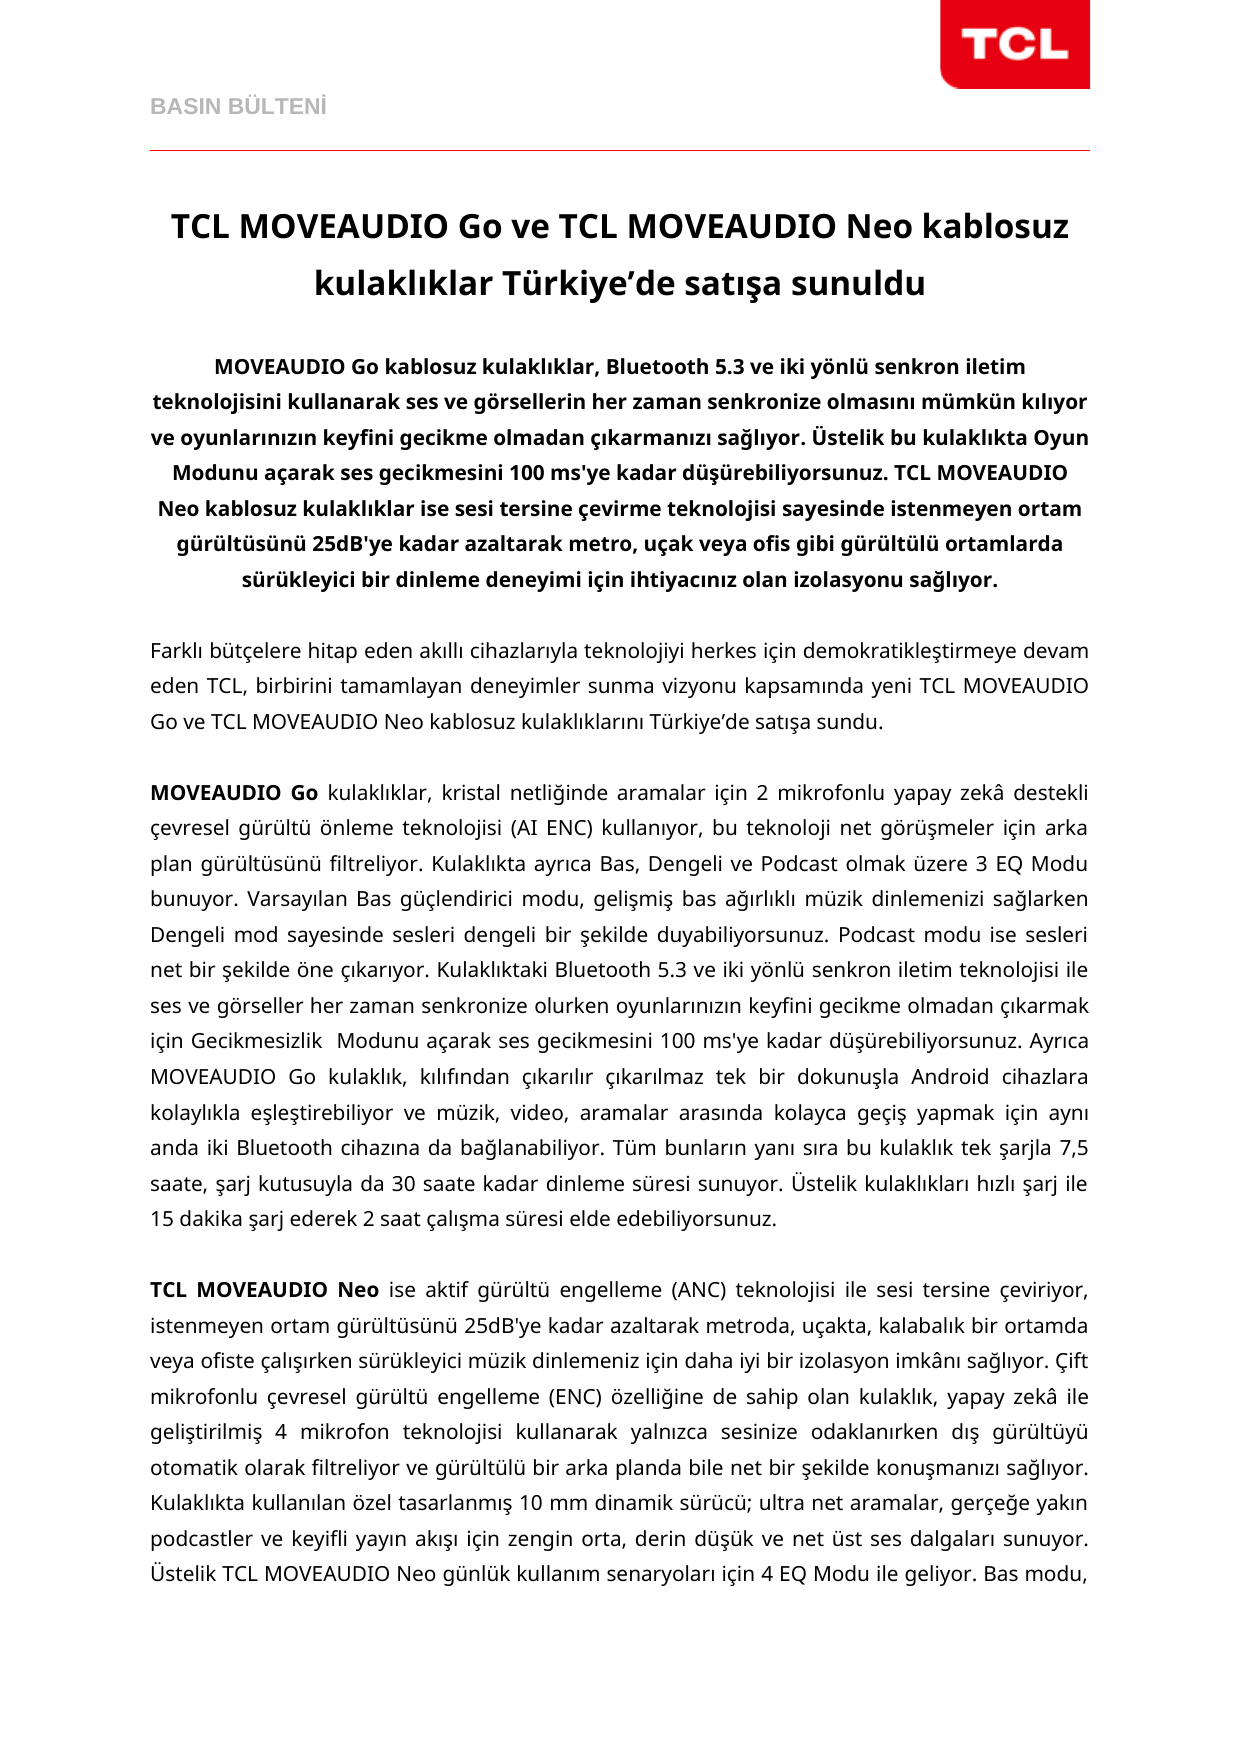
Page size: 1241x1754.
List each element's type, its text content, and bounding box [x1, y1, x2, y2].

text TCL MOVEAUDIO Go ve TCL MOVEAUDIO Neo kablosuz kulaklıklar Türkiye’de satışa sunuldu [150, 203, 1090, 305]
text Farklı bütçelere hitap eden akıllı cihazlarıyla teknolojiyi herkes için demokratikleştirmeye devam eden TCL, birbirini tamamlayan deneyimler sunma vizyonu kapsamında yeni TCL MOVEAUDIO Go ve TCL MOVEAUDIO Neo kablosuz kulaklıklarını Türkiye’de satışa sundu. [150, 636, 1090, 735]
text MOVEAUDIO Go kablosuz kulaklıklar, Bluetooth 5.3 ve iki yönlü senkron iletim teknolojisini kullanarak ses ve görsellerin her zaman senkronize olmasını mümkün kılıyor ve oyunlarınızın keyfini gecikme olmadan çıkarmanızı sağlıyor. Üstelik bu kulaklıkta Oyun Modunu açarak ses gecikmesini 100 ms'ye kadar düşürebiliyorsunuz. TCL MOVEAUDIO Neo kablosuz kulaklıklar ise sesi tersine çevirme teknolojisi sayesinde istenmeyen ortam gürültüsünü 25dB'ye kadar azaltarak metro, uçak veya ofis gibi gürültülü ortamlarda sürükleyici bir dinleme deneyimi için ihtiyacınız olan izolasyonu sağlıyor. [150, 352, 1090, 593]
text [150, 1275, 1090, 1588]
picture [940, 0, 1091, 89]
text MOVEAUDIO Go kulaklıklar, kristal netliğinde aramalar için 2 mikrofonlu yapay zekâ destekli çevresel gürültü önleme teknolojisi (AI ENC) kullanıyor, bu teknoloji net görüşmeler için arka plan gürültüsünü filtreliyor. Kulaklıkta ayrıca Bas, Dengeli ve Podcast olmak üzere 3 EQ Modu bunuyor. Varsayılan Bas güçlendirici modu, gelişmiş bas ağırlıklı müzik dinlemenizi sağlarken Dengeli mod sayesinde sesleri dengeli bir şekilde duyabiliyorsunuz. Podcast modu ise sesleri net bir şekilde öne çıkarıyor. Kulaklıktaki Bluetooth 5.3 ve iki yönlü senkron iletim teknolojisi ile ses ve görseller her zaman senkronize olurken oyunlarınızın keyfini gecikme olmadan çıkarmak için Gecikmesizlik Modunu açarak ses gecikmesini 100 ms'ye kadar düşürebiliyorsunuz. Ayrıca MOVEAUDIO Go kulaklık, kılıfından çıkarılır çıkarılmaz tek bir dokunuşla Android cihazlara kolaylıkla eşleştirebiliyor ve müzik, video, aramalar arasında kolayca geçiş yapmak için aynı anda iki Bluetooth cihazına da bağlanabiliyor. Tüm bunların yanı sıra bu kulaklık tek şarjla 7,5 saate, şarj kutusuyla da 30 saate kadar dinleme süresi sunuyor. Üstelik kulaklıkları hızlı şarj ile 15 dakika şarj ederek 2 saat çalışma süresi elde edebiliyorsunuz. [150, 778, 1090, 1233]
